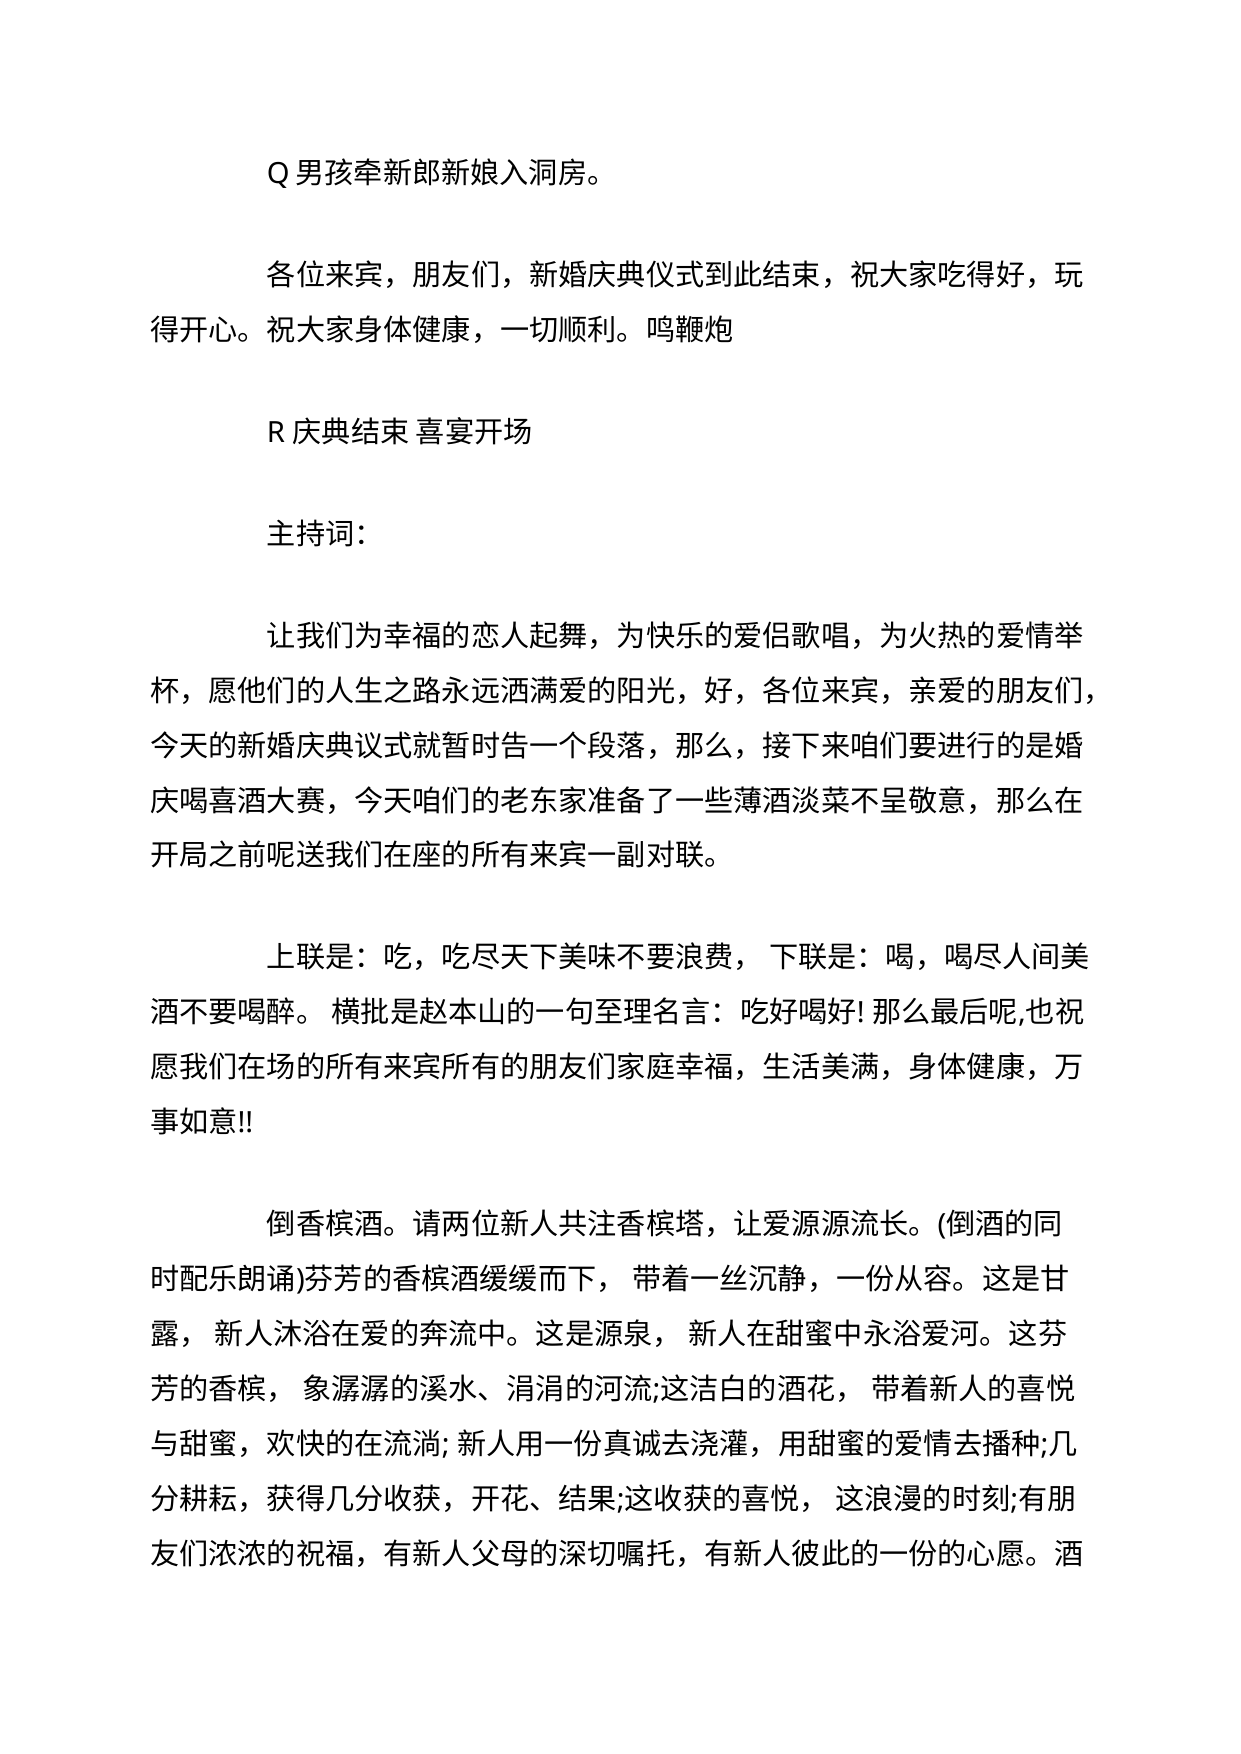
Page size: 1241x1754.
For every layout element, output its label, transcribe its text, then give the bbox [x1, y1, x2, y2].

text 主持词： [150, 511, 1090, 553]
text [150, 1201, 1090, 1573]
text 让我们为幸福的恋人起舞，为快乐的爱侣歌唱，为火热的爱情举杯，愿他们的人生之路永远洒满爱的阳光，好，各位来宾，亲爱的朋友们，今天的新婚庆典议式就暂时告一个段落，那么，接下来咱们要进行的是婚庆喝喜酒大赛，今天咱们的老东家准备了一些薄酒淡菜不呈敬意，那么在开局之前呢送我们在座的所有来宾一副对联。 [150, 612, 1090, 874]
text Q男孩牵新郎新娘入洞房。 [150, 150, 1090, 192]
text R 庆典结束 喜宴开场 [150, 409, 1090, 451]
text 各位来宾，朋友们，新婚庆典仪式到此结束，祝大家吃得好，玩得开心。祝大家身体健康，一切顺利。鸣鞭炮 [150, 252, 1090, 349]
text 上联是：吃，吃尽天下美味不要浪费， 下联是：喝，喝尽人间美酒不要喝醉。 横批是赵本山的一句至理名言：吃好喝好! 那么最后呢,也祝愿我们在场的所有来宾所有的朋友们家庭幸福，生活美满，身体健康，万事如意!! [150, 934, 1090, 1141]
